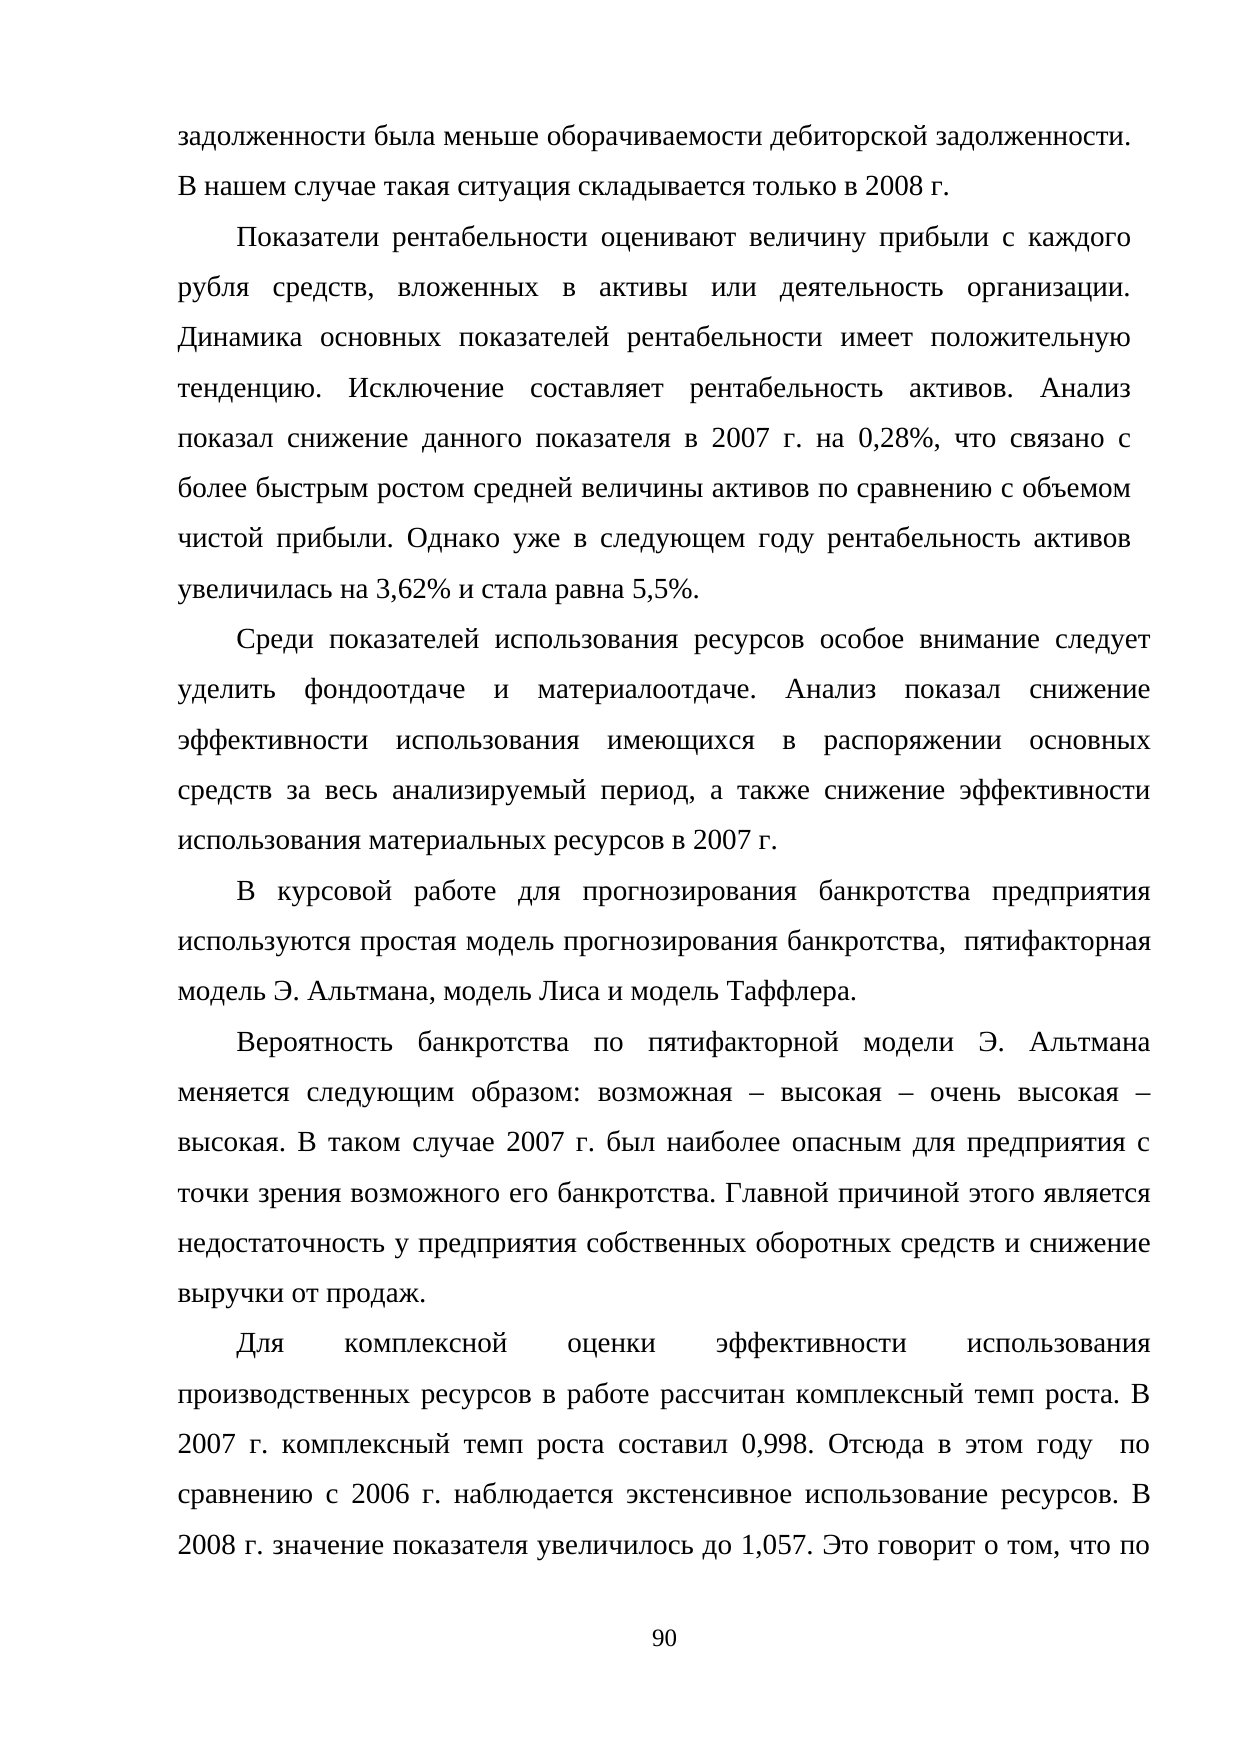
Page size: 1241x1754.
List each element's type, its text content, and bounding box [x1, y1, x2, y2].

text Среди показателей использования ресурсов особое внимание следует уделить фондоотдаче и материалоотдаче. Анализ показал снижение эффективности использования имеющихся в распоряжении основных средств за весь анализируемый период, а также снижение эффективности использования материальных ресурсов в 2007 г. [177, 621, 1152, 856]
text В курсовой работе для прогнозирования банкротства предприятия используются простая модель прогнозирования банкротства, пятифакторная модель Э. Альтмана, модель Лиса и модель Таффлера. [177, 873, 1152, 1007]
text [177, 1326, 1152, 1560]
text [177, 118, 1132, 202]
text Показатели рентабельности оценивают величину прибыли с каждого рубля средств, вложенных в активы или деятельность организации. Динамика основных показателей рентабельности имеет положительную тенденцию. Исключение составляет рентабельность активов. Анализ показал снижение данного показателя в 2007 г. на 0,28%, что связано с более быстрым ростом средней величины активов по сравнению с объемом чистой прибыли. Однако уже в следующем году рентабельность активов увеличилась на 3,62% и стала равна 5,5%. [177, 219, 1132, 604]
text Вероятность банкротства по пятифакторной модели Э. Альтмана меняется следующим образом: возможная – высокая – очень высокая – высокая. В таком случае 2007 г. был наиболее опасным для предприятия с точки зрения возможного его банкротства. Главной причиной этого является недостаточность у предприятия собственных оборотных средств и снижение выручки от продаж. [177, 1024, 1152, 1309]
